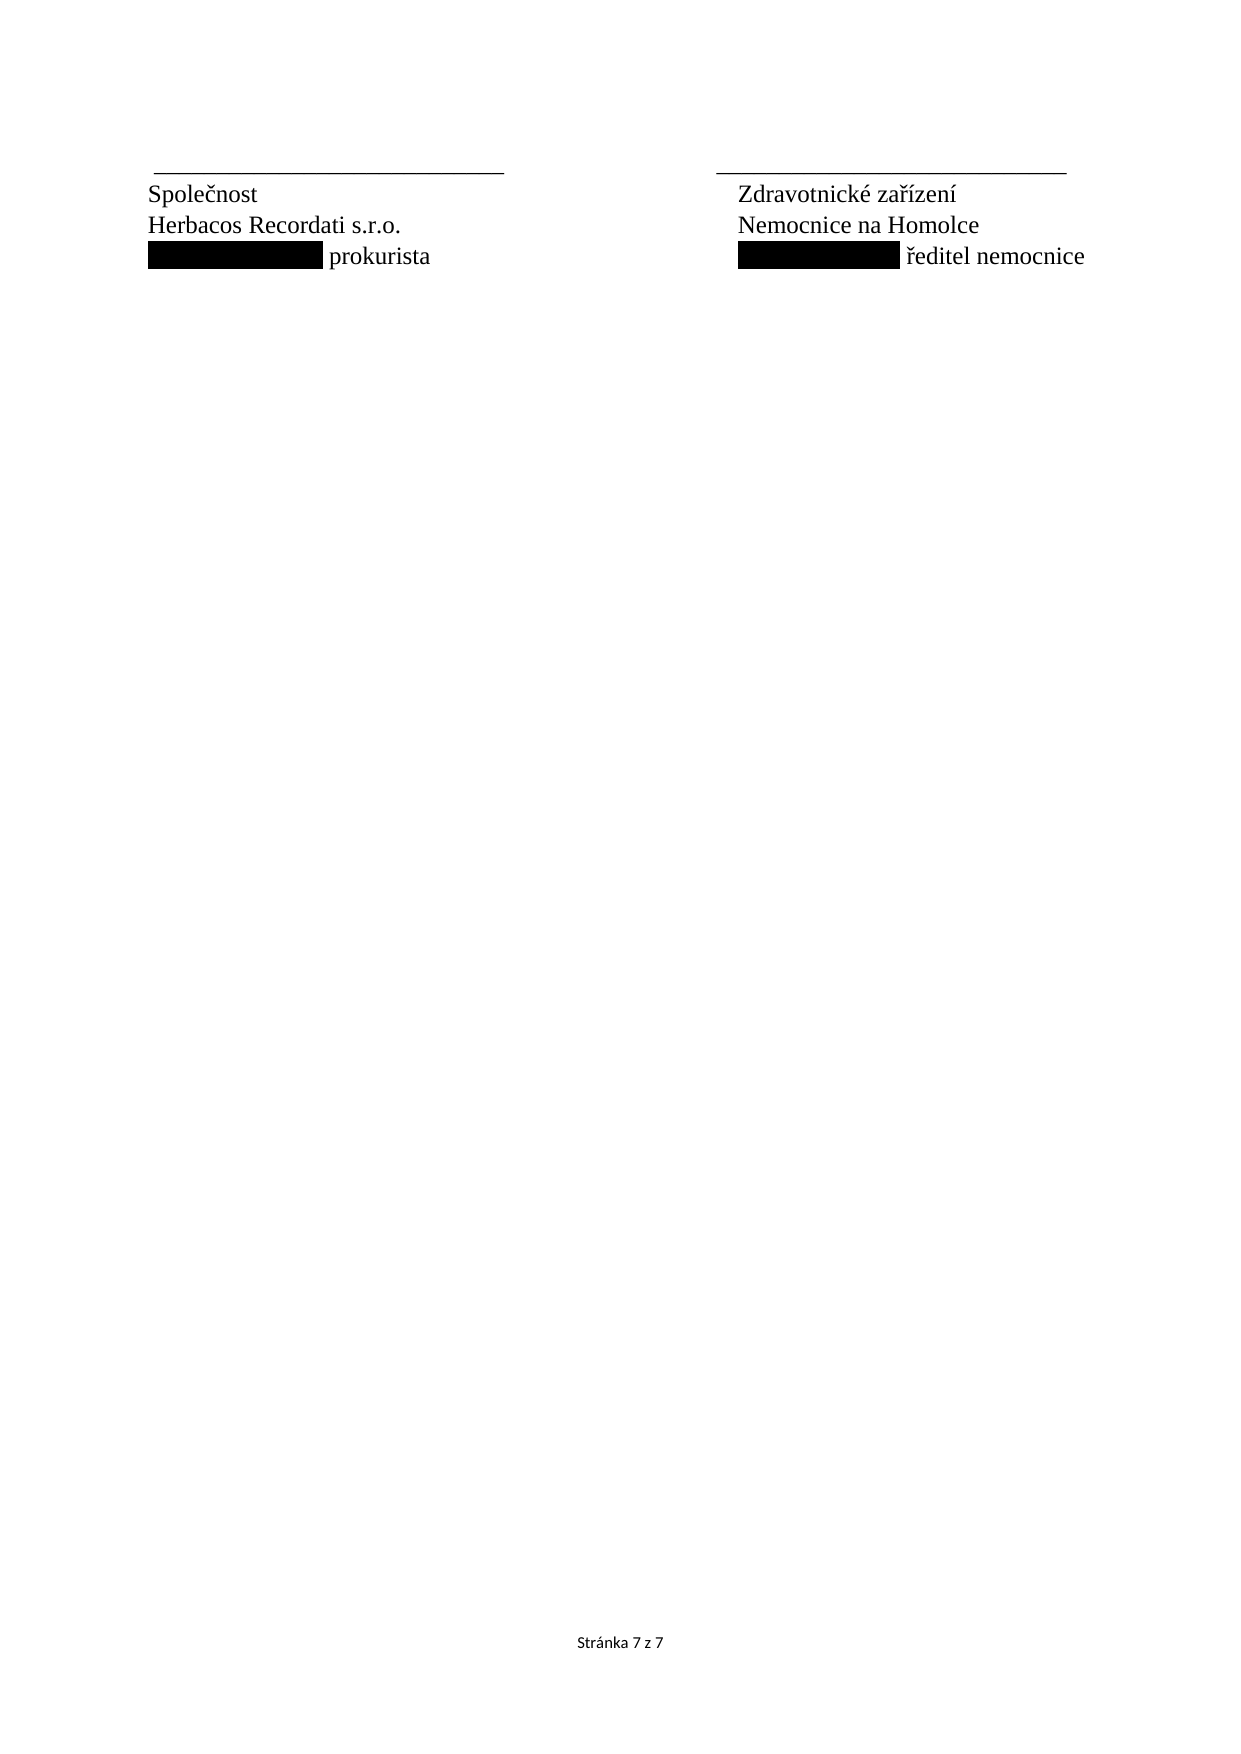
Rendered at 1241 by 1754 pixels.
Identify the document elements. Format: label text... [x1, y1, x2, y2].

text Herbacos Recordati s.r.o. Nemocnice na Homolce [148, 210, 1093, 238]
text xxxxxxxxxxxxxx prokurista xxxxxxxxxxxxx ředitel nemocnice [900, 241, 1093, 269]
text Společnost Zdravotnické zařízení [148, 179, 1093, 207]
text ____________________________ ____________________________ [148, 148, 1093, 176]
text xxxxxxxxxxxxxx prokurista xxxxxxxxxxxxx ředitel nemocnice [323, 241, 738, 269]
